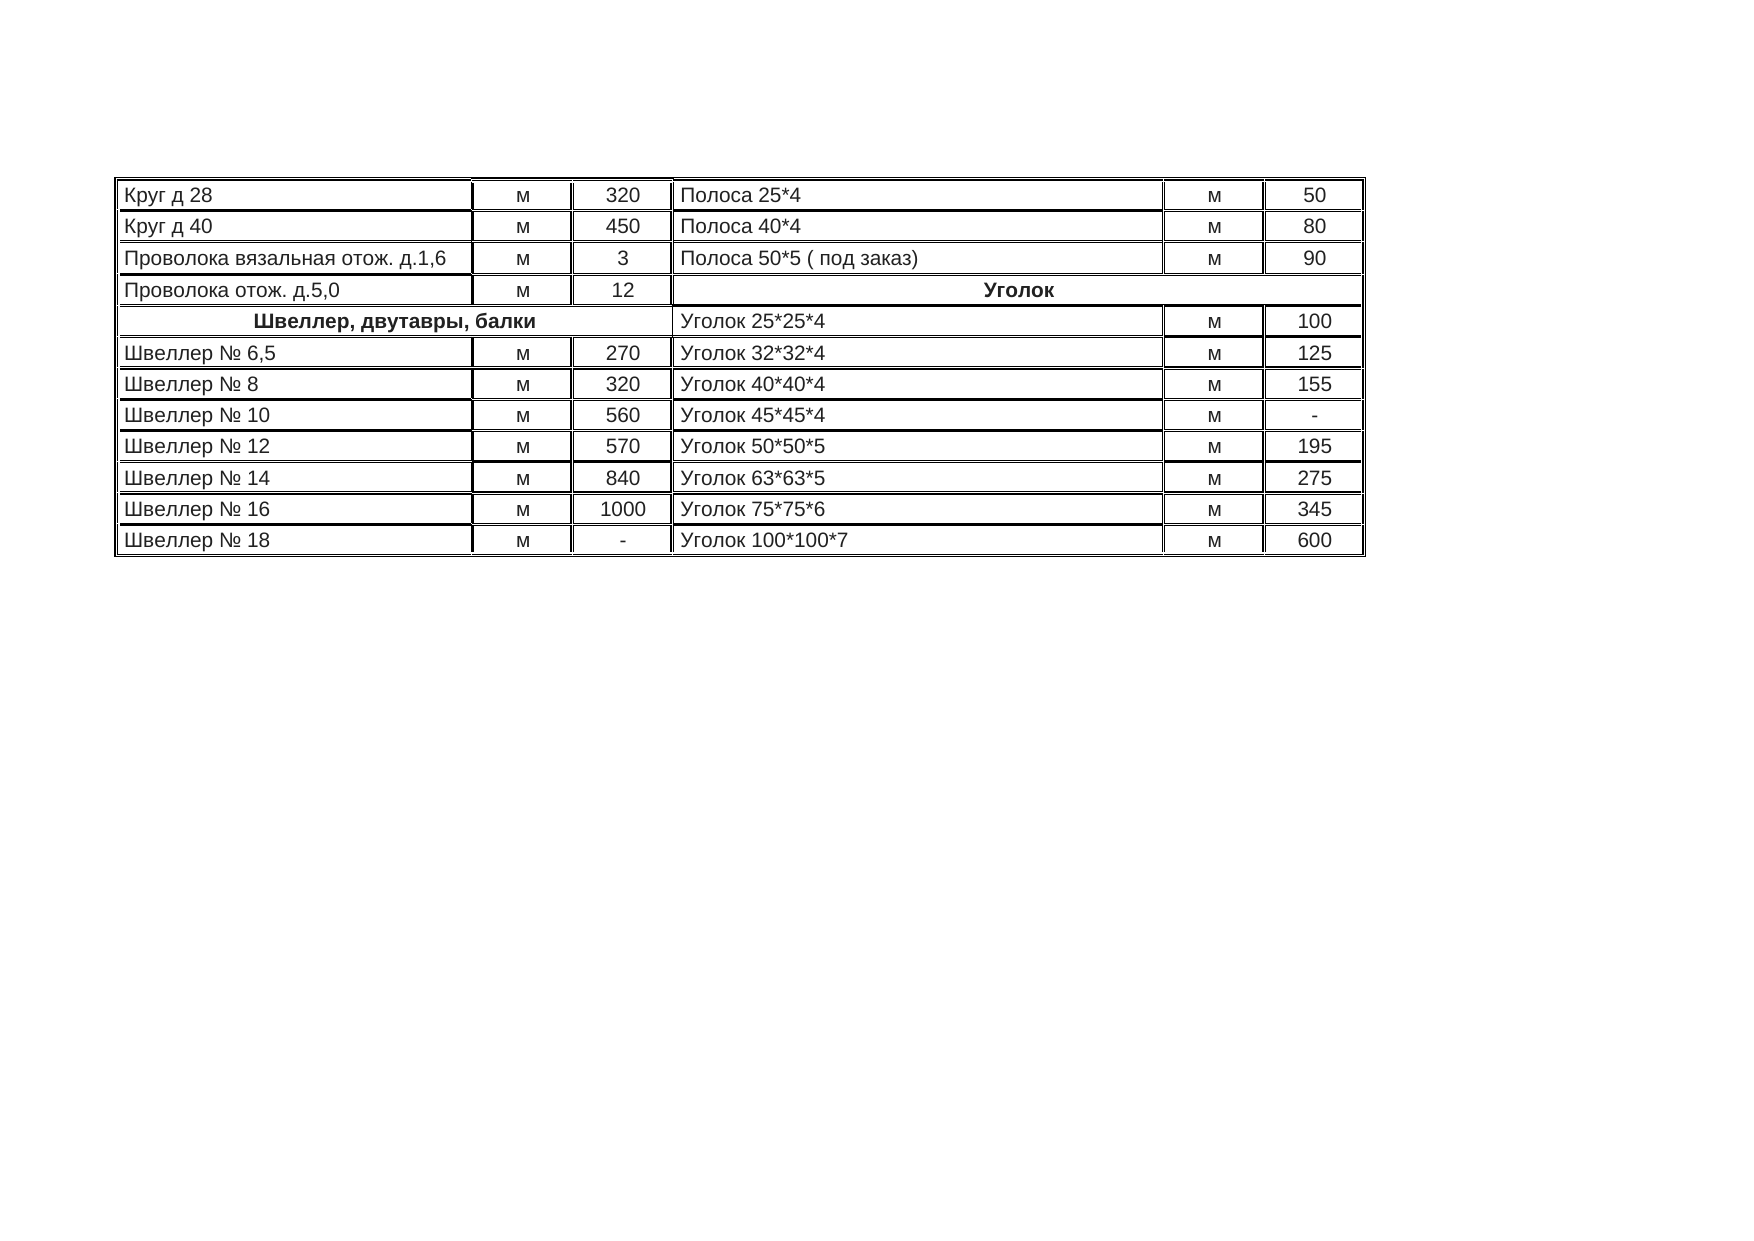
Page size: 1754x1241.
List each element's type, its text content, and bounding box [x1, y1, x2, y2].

table_cell м [472, 526, 572, 554]
table_cell Швеллер № 14 [118, 460, 471, 491]
table_cell 275 [1266, 460, 1362, 491]
table_cell Уголок 50*50*5 [674, 432, 1162, 460]
table_cell 270 [574, 338, 670, 366]
table_cell 50 [1264, 180, 1362, 208]
table_cell м [472, 181, 572, 208]
table_cell Проволока вязальная отож. д.1,6 [118, 240, 471, 272]
table_cell 560 [574, 401, 670, 429]
table_cell Уголок [674, 273, 1363, 304]
table_cell Уголок 32*32*4 [674, 338, 1162, 366]
table_cell Швеллер № 12 [118, 429, 471, 460]
table_cell м [1165, 307, 1262, 335]
table_cell - [1266, 398, 1363, 429]
table_cell 12 [574, 276, 670, 304]
table_cell м [1165, 243, 1262, 272]
table_cell м [474, 401, 570, 429]
table_cell м [474, 370, 570, 397]
table_cell м [474, 432, 570, 460]
table_cell 570 [574, 432, 670, 460]
table_cell м [1165, 401, 1262, 429]
table_cell м [474, 212, 570, 240]
table_cell Уголок 63*63*5 [674, 463, 1162, 491]
table_cell Швеллер, двутавры, балки [116, 304, 672, 335]
table_cell Швеллер № 18 [116, 523, 472, 554]
table_cell Швеллер № 6,5 [118, 335, 471, 366]
table_cell Круг д 40 [116, 209, 471, 240]
table_cell 155 [1266, 366, 1363, 397]
table_cell 345 [1266, 491, 1363, 522]
table_cell Уголок 75*75*6 [674, 495, 1162, 522]
table_cell м [1165, 370, 1262, 397]
table_cell м [1164, 526, 1264, 554]
table_cell Швеллер № 8 [118, 366, 471, 397]
table_cell м [1165, 495, 1262, 522]
table_cell 840 [574, 463, 670, 491]
table_cell Швеллер № 10 [116, 398, 471, 429]
table_cell 125 [1266, 335, 1362, 366]
table_cell м [474, 243, 570, 272]
table_cell м [1165, 432, 1262, 460]
table_cell Круг д 28 [118, 178, 472, 208]
table_cell Полоса 40*4 [674, 212, 1162, 240]
table_cell Уголок 40*40*4 [674, 370, 1162, 397]
table_cell м [474, 276, 570, 304]
table_cell 320 [572, 181, 672, 208]
table_cell м [1165, 463, 1262, 491]
table_cell Уголок 25*25*4 [673, 307, 1162, 335]
table_cell Полоса 50*5 ( под заказ) [674, 243, 1162, 272]
table_cell 1000 [574, 495, 670, 522]
table_cell м [474, 495, 570, 522]
table_cell 600 [1264, 523, 1363, 554]
table_cell м [1165, 212, 1262, 240]
table_cell Уголок 45*45*4 [674, 401, 1162, 429]
table_cell Швеллер № 16 [118, 491, 471, 522]
table_cell м [1164, 181, 1264, 208]
table_cell 195 [1264, 429, 1364, 460]
table_cell м [474, 463, 570, 491]
table_cell 80 [1266, 209, 1363, 240]
table_cell м [1165, 338, 1262, 366]
table_cell м [474, 338, 570, 366]
table_cell 320 [574, 370, 670, 397]
table_cell 100 [1266, 304, 1362, 335]
table_cell 90 [1264, 240, 1364, 272]
table_cell - [572, 526, 672, 554]
table_cell Уголок 100*100*7 [672, 525, 1164, 554]
table_cell Проволока отож. д.5,0 [116, 273, 471, 304]
table_cell Полоса 25*4 [672, 180, 1164, 208]
table_cell 450 [574, 212, 670, 240]
table_cell 3 [574, 243, 670, 272]
